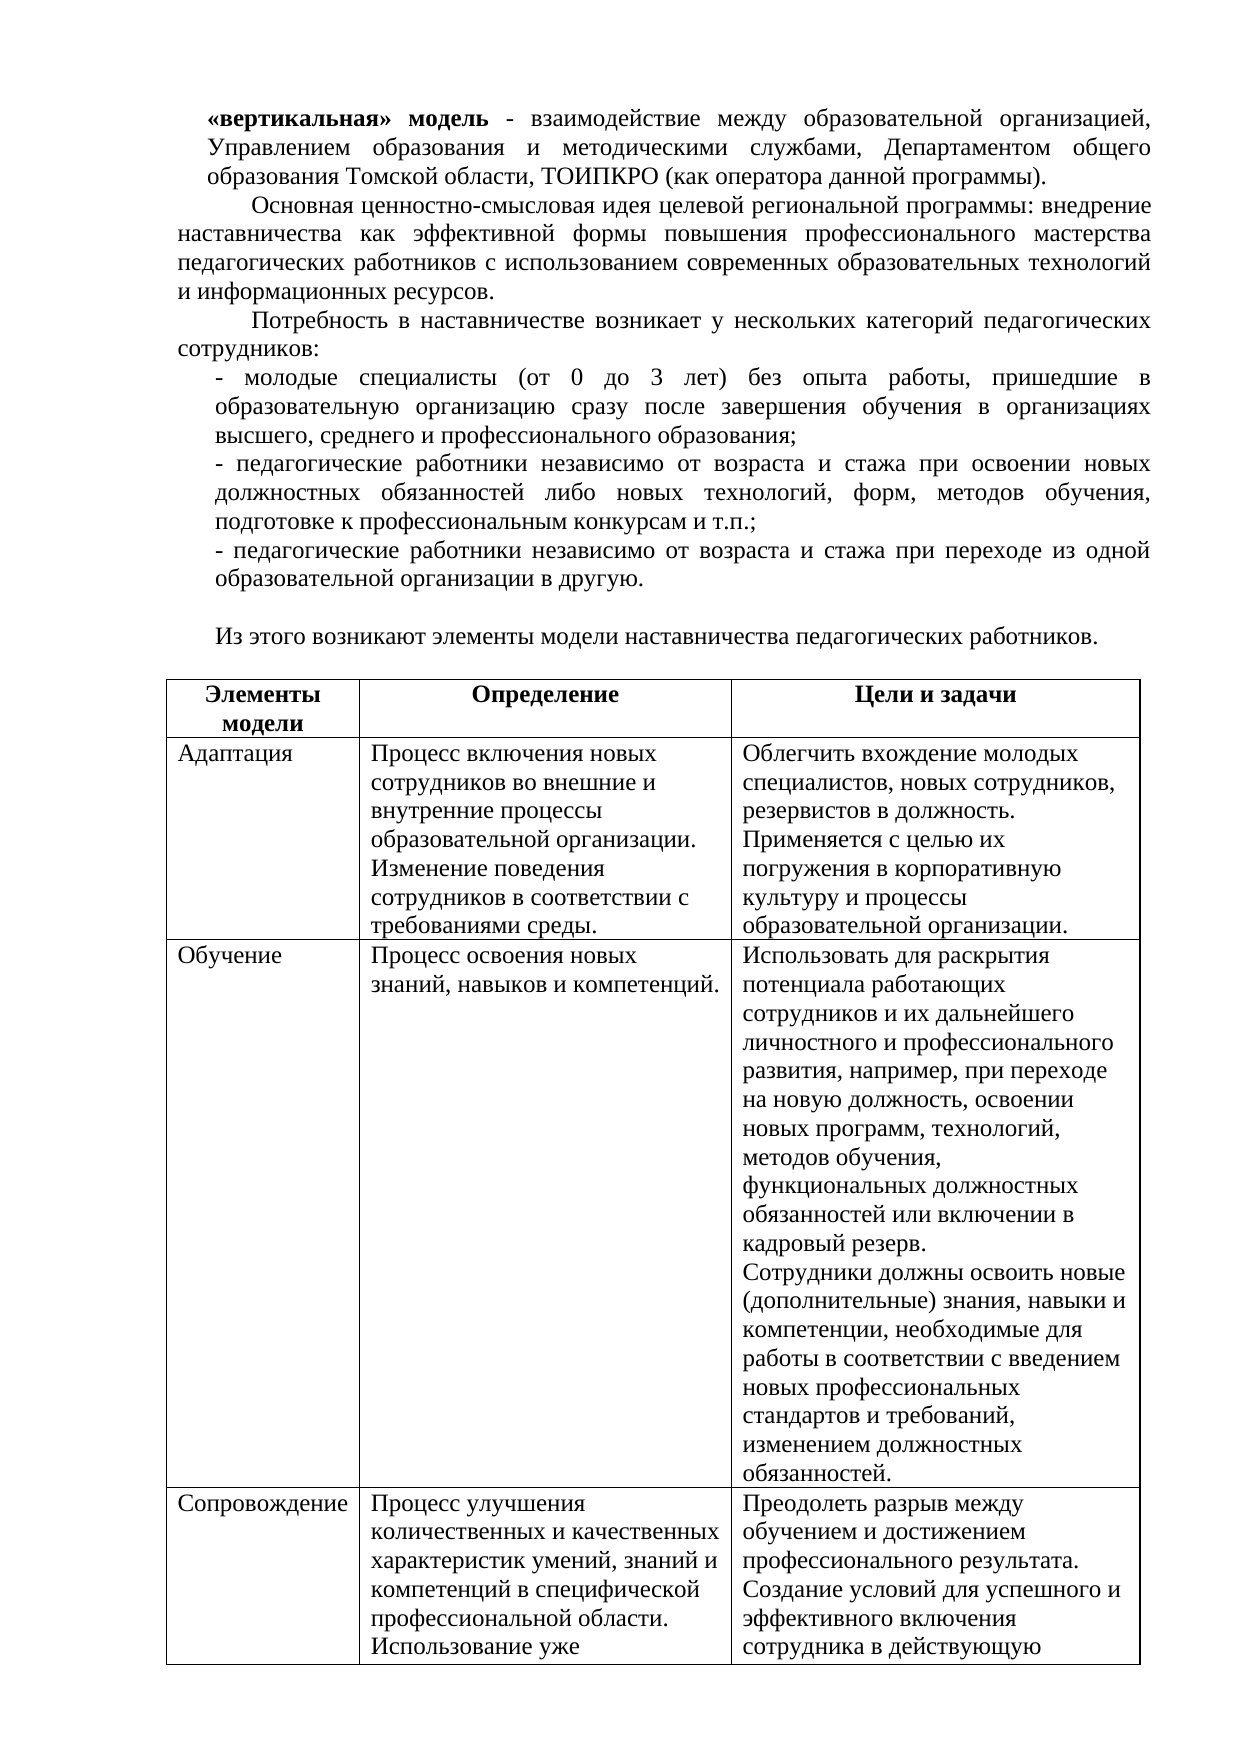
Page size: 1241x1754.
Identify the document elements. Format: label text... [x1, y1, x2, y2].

text «вертикальная» модель - взаимодействие между образовательной организацией, Управлением образования и методическими службами, Департаментом общего образования Томской области, ТОИПКРО (как оператора данной программы). [207, 103, 1152, 190]
text Из этого возникают элементы модели наставничества педагогических работников. [177, 621, 1152, 650]
table_cell Адаптация [167, 738, 359, 939]
table_cell Процесс включения новых сотрудников во внешние и внутренние процессы образовательной организации. Изменение поведения сотрудников в соответствии с требованиями среды. [360, 738, 731, 939]
table_header Определение [360, 680, 731, 737]
list - молодые специалисты (от 0 до 3 лет) без опыта работы, пришедшие в образовательную организацию сразу после завершения обучения в организациях высшего, среднего и профессионального образования; [215, 362, 1152, 448]
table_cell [360, 1488, 731, 1664]
table_cell Облегчить вхождение молодых специалистов, новых сотрудников, резервистов в должность. Применяется с целью их погружения в корпоративную культуру и процессы образовательной организации. [732, 738, 1139, 939]
list - педагогические работники независимо от возраста и стажа при освоении новых должностных обязанностей либо новых технологий, форм, методов обучения, подготовке к профессиональным конкурсам и т.п.; [215, 448, 1152, 535]
table_cell Процесс освоения новых знаний, навыков и компетенций. [360, 940, 731, 1487]
table_cell Сопровождение [167, 1488, 359, 1664]
table_header Цели и задачи [732, 680, 1139, 737]
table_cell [732, 1488, 1139, 1664]
table_header Элементы модели [167, 680, 359, 737]
list - педагогические работники независимо от возраста и стажа при переходе из одной образовательной организации в другую. [215, 535, 1152, 592]
table_cell Обучение [167, 940, 359, 1487]
table_cell Использовать для раскрытия потенциала работающих сотрудников и их дальнейшего личностного и профессионального развития, например, при переходе на новую должность, освоении новых программ, технологий, методов обучения, функциональных должностных обязанностей или включении в кадровый резерв. Сотрудники должны освоить новые (дополнительные) знания, навыки и компетенции, необходимые для работы в соответствии с введением новых профессиональных стандартов и требований, изменением должностных обязанностей. [732, 940, 1139, 1487]
text Потребность в наставничестве возникает у нескольких категорий педагогических сотрудников: [177, 305, 1152, 362]
text Основная ценностно-смысловая идея целевой региональной программы: внедрение наставничества как эффективной формы повышения профессионального мастерства педагогических работников с использованием современных образовательных технологий и информационных ресурсов. [177, 190, 1152, 305]
